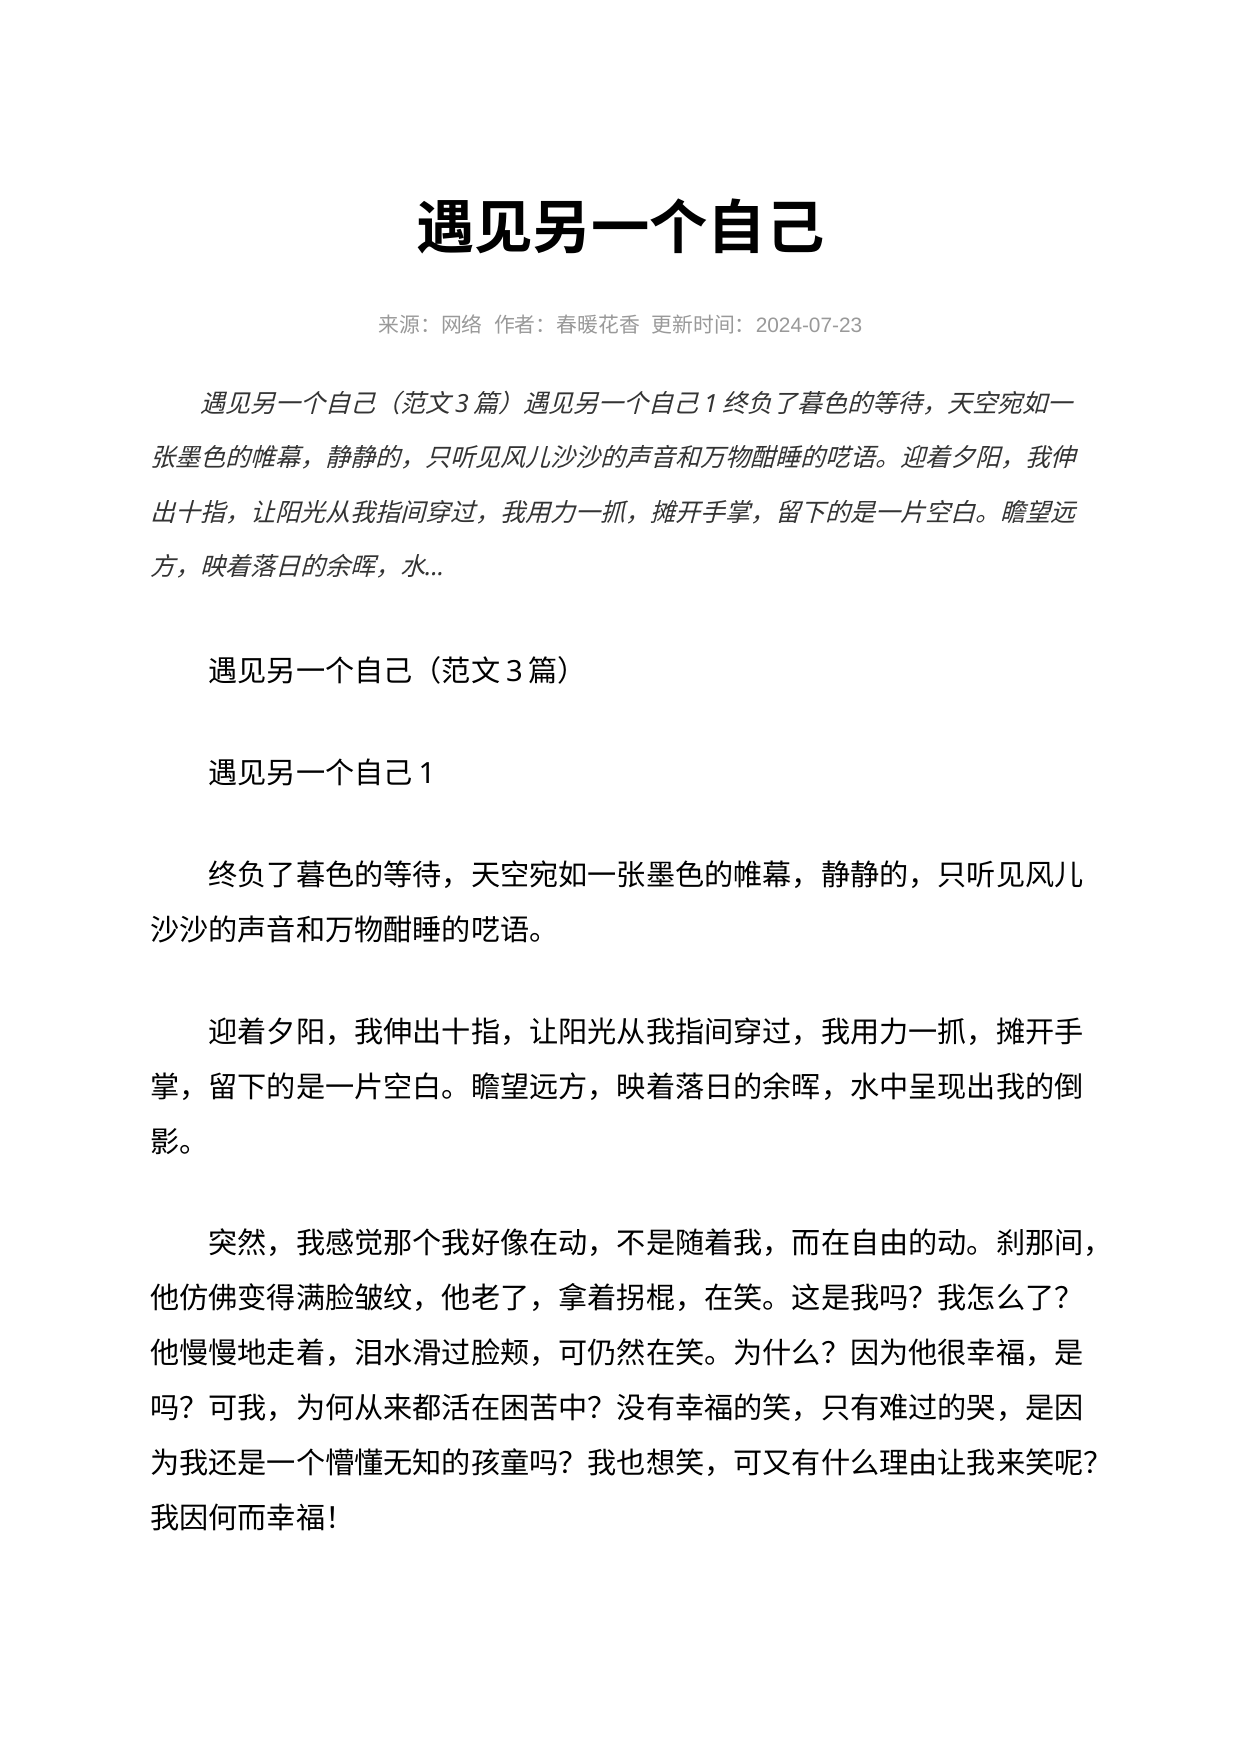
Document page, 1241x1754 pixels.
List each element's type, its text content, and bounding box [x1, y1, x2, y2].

text 终负了暮色的等待，天空宛如一张墨色的帷幕，静静的，只听见风儿沙沙的声音和万物酣睡的呓语。 [150, 852, 1090, 949]
text 迎着夕阳，我伸出十指，让阳光从我指间穿过，我用力一抓，摊开手掌，留下的是一片空白。瞻望远方，映着落日的余晖，水中呈现出我的倒影。 [150, 1008, 1090, 1161]
text 遇见另一个自己1 [150, 750, 1090, 792]
text 遇见另一个自己（范文3篇） [150, 648, 1090, 690]
subtitle 遇见另一个自己 [150, 181, 1090, 266]
text 来源：网络 作者：春暖花香 更新时间：2024-07-23 [150, 313, 1090, 337]
text 遇见另一个自己（范文3篇）遇见另一个自己1终负了暮色的等待，天空宛如一张墨色的帷幕，静静的，只听见风儿沙沙的声音和万物酣睡的呓语。迎着夕阳，我伸出十指，让阳光从我指间穿过，我用力一抓，摊开手掌，留下的是一片空白。瞻望远方，映着落日的余晖，水... [150, 383, 1090, 583]
text 突然，我感觉那个我好像在动，不是随着我，而在自由的动。刹那间，他仿佛变得满脸皱纹，他老了，拿着拐棍，在笑。这是我吗？我怎么了？他慢慢地走着，泪水滑过脸颊，可仍然在笑。为什么？因为他很幸福，是吗？可我，为何从来都活在困苦中？没有幸福的笑，只有难过的哭，是因为我还是一个懵懂无知的孩童吗？我也想笑，可又有什么理由让我来笑呢？我因何而幸福！ [150, 1220, 1090, 1537]
